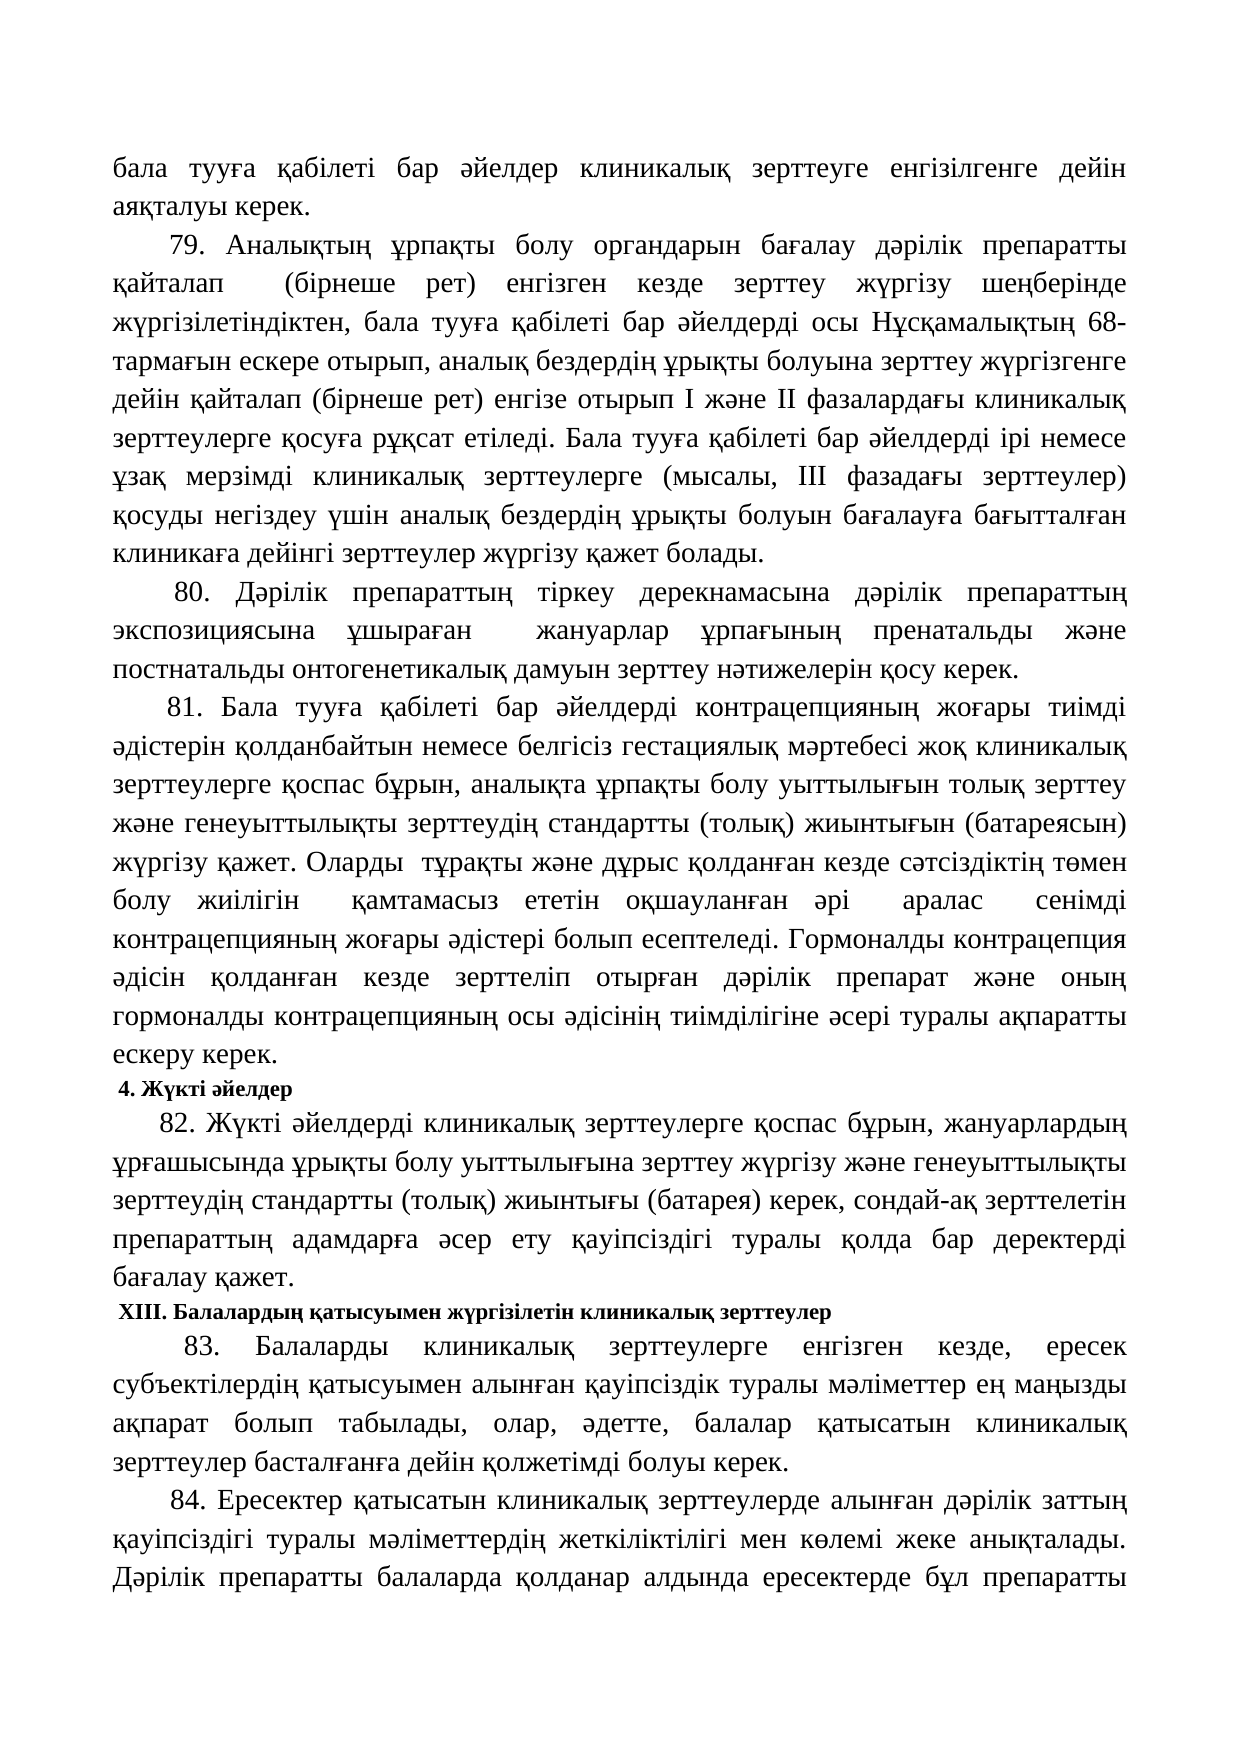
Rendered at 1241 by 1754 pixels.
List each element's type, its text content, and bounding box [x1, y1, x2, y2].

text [112, 1482, 1128, 1593]
text 83. Балаларды клиникалық зерттеулерге енгізген кезде, ересек субъектілердің қатысуымен алынған қауіпсіздік туралы мәліметтер ең маңызды ақпарат болып табылады, олар, әдетте, балалар қатысатын клиникалық зерттеулер басталғанға дейін қолжетімді болуы керек. [112, 1328, 1128, 1477]
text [112, 150, 1128, 222]
text XIII. Балалардың қатысуымен жүргізілетін клиникалық зерттеулер [112, 1298, 1128, 1324]
text 79. Аналықтың ұрпақты болу органдарын бағалау дәрілік препаратты қайталап (бірнеше рет) енгізген кезде зерттеу жүргізу шеңберінде жүргізілетіндіктен, бала тууға қабілеті бар әйелдерді осы Нұсқамалықтың 68-тармағын ескере отырып, аналық бездердің ұрықты болуына зерттеу жүргізгенге дейін қайталап (бірнеше рет) енгізе отырып I және II фазалардағы клиникалық зерттеулерге қосуға рұқсат етіледі. Бала тууға қабілеті бар әйелдерді ірі немесе ұзақ мерзімді клиникалық зерттеулерге (мысалы, III фазадағы зерттеулер) қосуды негіздеу үшін аналық бездердің ұрықты болуын бағалауға бағытталған клиникаға дейінгі зерттеулер жүргізу қажет болады. [112, 227, 1128, 569]
text 81. Бала тууға қабілеті бар әйелдерді контрацепцияның жоғары тиімді әдістерін қолданбайтын немесе белгісіз гестациялық мәртебесі жоқ клиникалық зерттеулерге қоспас бұрын, аналықта ұрпақты болу уыттылығын толық зерттеу және генеуыттылықты зерттеудің стандартты (толық) жиынтығын (батареясын) жүргізу қажет. Оларды тұрақты және дұрыс қолданған кезде сәтсіздіктің төмен болу жиілігін қамтамасыз ететін оқшауланған әрі аралас сенімді контрацепцияның жоғары әдістері болып есептеледі. Гормоналды контрацепция әдісін қолданған кезде зерттеліп отырған дәрілік препарат және оның гормоналды контрацепцияның осы әдісінің тиімділігіне әсері туралы ақпаратты ескеру керек. [112, 689, 1128, 1070]
text 82. Жүкті әйелдерді клиникалық зерттеулерге қоспас бұрын, жануарлардың ұрғашысында ұрықты болу уыттылығына зерттеу жүргізу және генеуыттылықты зерттеудің стандартты (толық) жиынтығы (батарея) керек, сондай-ақ зерттелетін препараттың адамдарға әсер ету қауіпсіздігі туралы қолда бар деректерді бағалау қажет. [112, 1105, 1128, 1293]
text 4. Жүкті әйелдер [112, 1075, 1128, 1101]
text 80. Дәрілік препараттың тіркеу дерекнамасына дәрілік препараттың экспозициясына ұшыраған жануарлар ұрпағының пренатальды және постнатальды онтогенетикалық дамуын зерттеу нәтижелерін қосу керек. [112, 574, 1128, 684]
